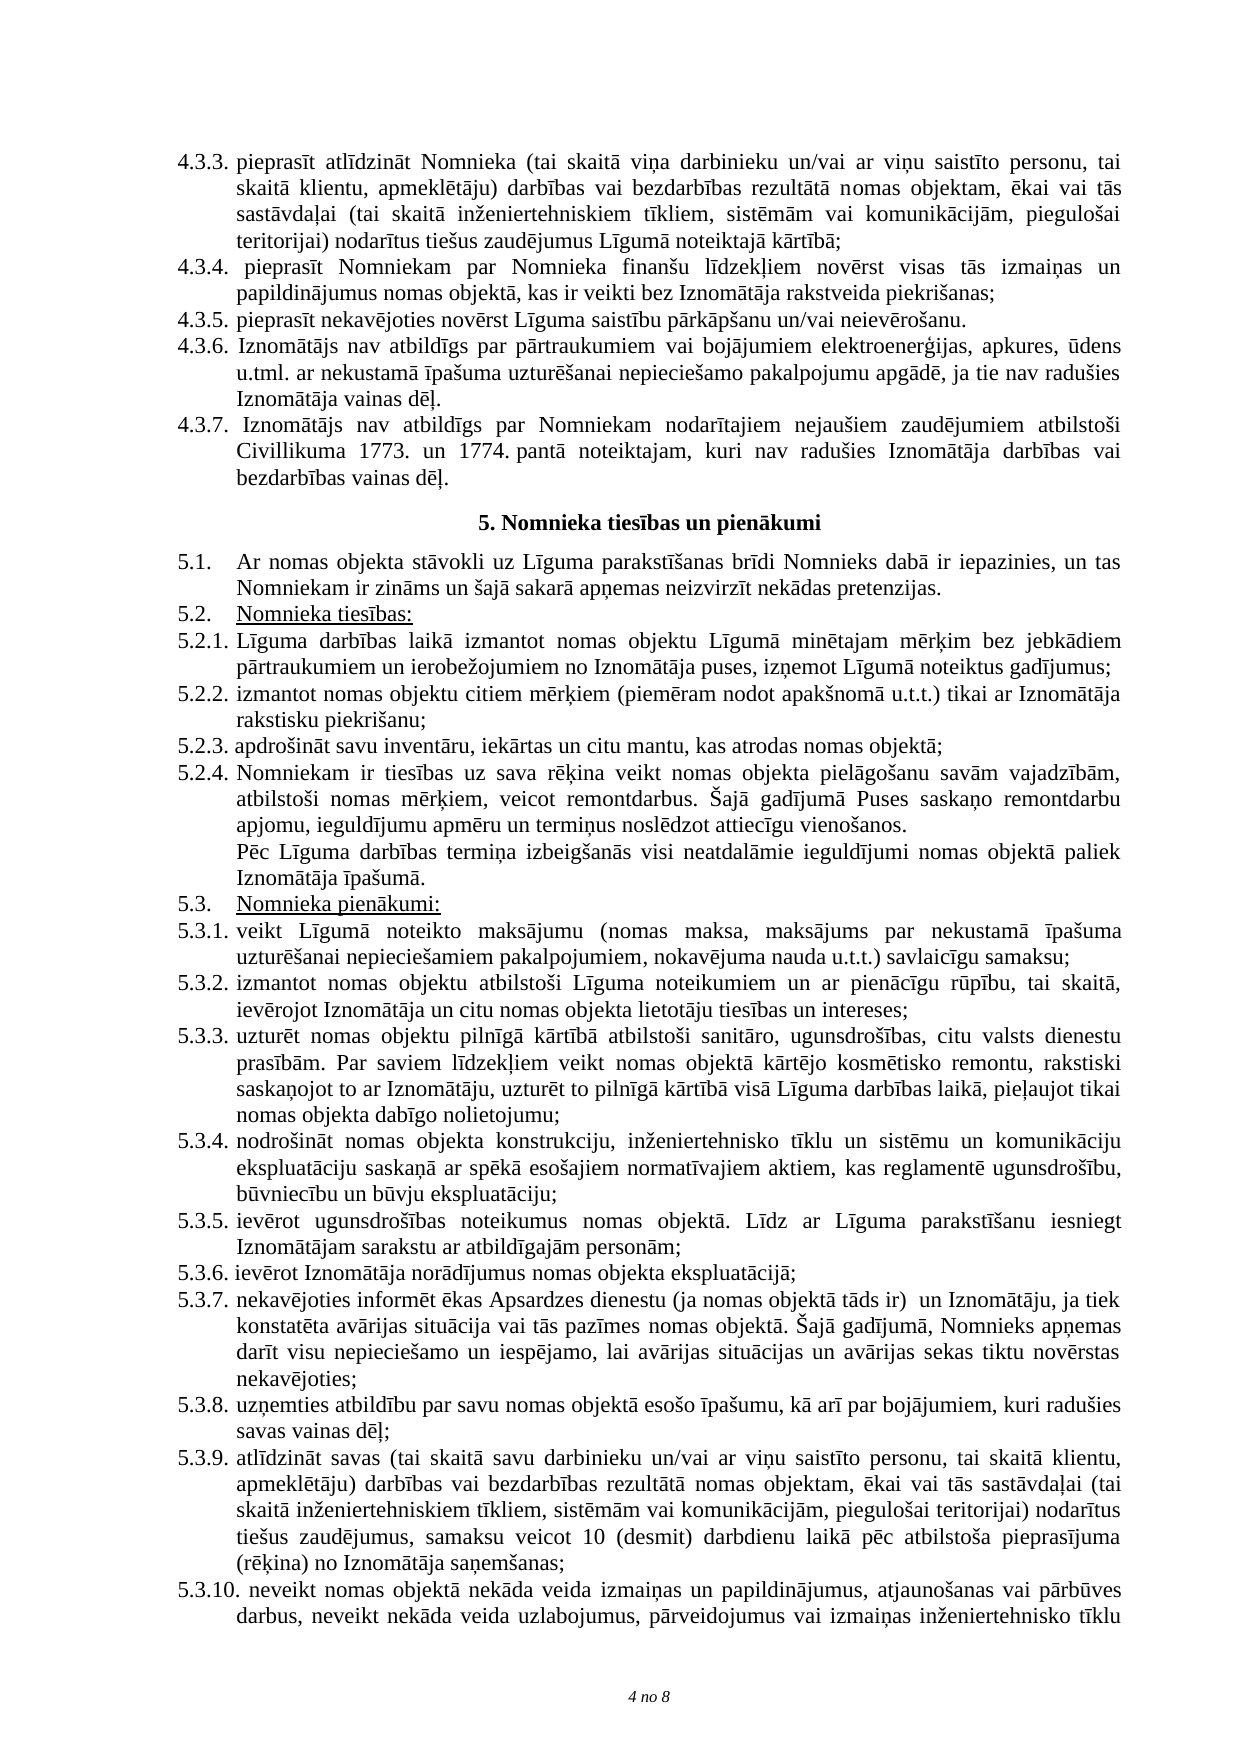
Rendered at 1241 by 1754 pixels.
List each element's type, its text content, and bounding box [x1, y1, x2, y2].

text 5.1. Ar nomas objekta stāvokli uz Līguma parakstīšanas brīdi Nomnieks dabā ir iepazinies, un tas Nomniekam ir zināms un šajā sakarā apņemas neizvirzīt nekādas pretenzijas. [177, 548, 1122, 601]
text 5.3.2. izmantot nomas objektu atbilstoši Līguma noteikumiem un ar pienācīgu rūpību, tai skaitā, ievērojot Iznomātāja un citu nomas objekta lietotāju tiesības un intereses; [177, 969, 1122, 1022]
text 5.2.2. izmantot nomas objektu citiem mērķiem (piemēram nodot apakšnomā u.t.t.) tikai ar Iznomātāja rakstisku piekrišanu; [177, 679, 1122, 732]
text 4.3.6. Iznomātājs nav atbildīgs par pārtraukumiem vai bojājumiem elektroenerģijas, apkures, ūdens u.tml. ar nekustamā īpašuma uzturēšanai nepieciešamo pakalpojumu apgādē, ja tie nav radušies Iznomātāja vainas dēļ. [177, 332, 1122, 411]
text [177, 1576, 1122, 1628]
text 5.3.7. nekavējoties informēt ēkas Apsardzes dienestu (ja nomas objektā tāds ir) un Iznomātāju, ja tiek konstatēta avārijas situācija vai tās pazīmes nomas objektā. Šajā gadījumā, Nomnieks apņemas darīt visu nepieciešamo un iespējamo, lai avārijas situācijas un avārijas sekas tiktu novērstas nekavējoties; [177, 1286, 1122, 1391]
text 4.3.7. Iznomātājs nav atbildīgs par Nomniekam nodarītajiem nejaušiem zaudējumiem atbilstoši Civillikuma 1773. un 1774. pantā noteiktajam, kuri nav radušies Iznomātāja darbības vai bezdarbības vainas dēļ. [177, 411, 1122, 490]
text 5.3. Nomnieka pienākumi: [177, 890, 1122, 917]
text 4.3.4. pieprasīt Nomniekam par Nomnieka finanšu līdzekļiem novērst visas tās izmaiņas un papildinājumus nomas objektā, kas ir veikti bez Iznomātāja rakstveida piekrišanas; [177, 253, 1122, 306]
text 5.3.3. uzturēt nomas objektu pilnīgā kārtībā atbilstoši sanitāro, ugunsdrošības, citu valsts dienestu prasībām. Par saviem līdzekļiem veikt nomas objektā kārtējo kosmētisko remontu, rakstiski saskaņojot to ar Iznomātāju, uzturēt to pilnīgā kārtībā visā Līguma darbības laikā, pieļaujot tikai nomas objekta dabīgo nolietojumu; [177, 1022, 1122, 1128]
text 5.2.4. Nomniekam ir tiesības uz sava rēķina veikt nomas objekta pielāgošanu savām vajadzībām, atbilstoši nomas mērķiem, veicot remontdarbus. Šajā gadījumā Puses saskaņo remontdarbu apjomu, ieguldījumu apmēru un termiņus noslēdzot attiecīgu vienošanos. [177, 759, 1122, 838]
text 4.3.3. pieprasīt atlīdzināt Nomnieka (tai skaitā viņa darbinieku un/vai ar viņu saistīto personu, tai skaitā klientu, apmeklētāju) darbības vai bezdarbības rezultātā nomas objektam, ēkai vai tās sastāvdaļai (tai skaitā inženiertehniskiem tīkliem, sistēmām vai komunikācijām, piegulošai teritorijai) nodarītus tiešus zaudējumus Līgumā noteiktajā kārtībā; [177, 148, 1122, 253]
text 5.3.4. nodrošināt nomas objekta konstrukciju, inženiertehnisko tīklu un sistēmu un komunikāciju ekspluatāciju saskaņā ar spēkā esošajiem normatīvajiem aktiem, kas reglamentē ugunsdrošību, būvniecību un būvju ekspluatāciju; [177, 1128, 1122, 1207]
text 5.3.1. veikt Līgumā noteikto maksājumu (nomas maksa, maksājums par nekustamā īpašuma uzturēšanai nepieciešamiem pakalpojumiem, nokavējuma nauda u.t.t.) savlaicīgu samaksu; [177, 917, 1122, 969]
text 5.3.9. atlīdzināt savas (tai skaitā savu darbinieku un/vai ar viņu saistīto personu, tai skaitā klientu, apmeklētāju) darbības vai bezdarbības rezultātā nomas objektam, ēkai vai tās sastāvdaļai (tai skaitā inženiertehniskiem tīkliem, sistēmām vai komunikācijām, piegulošai teritorijai) nodarītus tiešus zaudējumus, samaksu veicot 10 (desmit) darbdienu laikā pēc atbilstoša pieprasījuma (rēķina) no Iznomātāja saņemšanas; [177, 1444, 1122, 1576]
text 5. Nomnieka tiesības un pienākumi [177, 509, 1122, 536]
text 5.3.8. uzņemties atbildību par savu nomas objektā esošo īpašumu, kā arī par bojājumiem, kuri radušies savas vainas dēļ; [177, 1391, 1122, 1444]
text 5.2.3. apdrošināt savu inventāru, iekārtas un citu mantu, kas atrodas nomas objektā; [177, 732, 1122, 759]
text 5.3.6. ievērot Iznomātāja norādījumus nomas objekta ekspluatācijā; [177, 1259, 1122, 1286]
text 5.2. Nomnieka tiesības: [177, 601, 1122, 627]
text 4.3.5. pieprasīt nekavējoties novērst Līguma saistību pārkāpšanu un/vai neievērošanu. [177, 306, 1122, 332]
text 5.2.1. Līguma darbības laikā izmantot nomas objektu Līgumā minētajam mērķim bez jebkādiem pārtraukumiem un ierobežojumiem no Iznomātāja puses, izņemot Līgumā noteiktus gadījumus; [177, 627, 1122, 679]
text Pēc Līguma darbības termiņa izbeigšanās visi neatdalāmie ieguldījumi nomas objektā paliek Iznomātāja īpašumā. [236, 838, 1122, 890]
text 5.3.5. ievērot ugunsdrošības noteikumus nomas objektā. Līdz ar Līguma parakstīšanu iesniegt Iznomātājam sarakstu ar atbildīgajām personām; [177, 1207, 1122, 1259]
